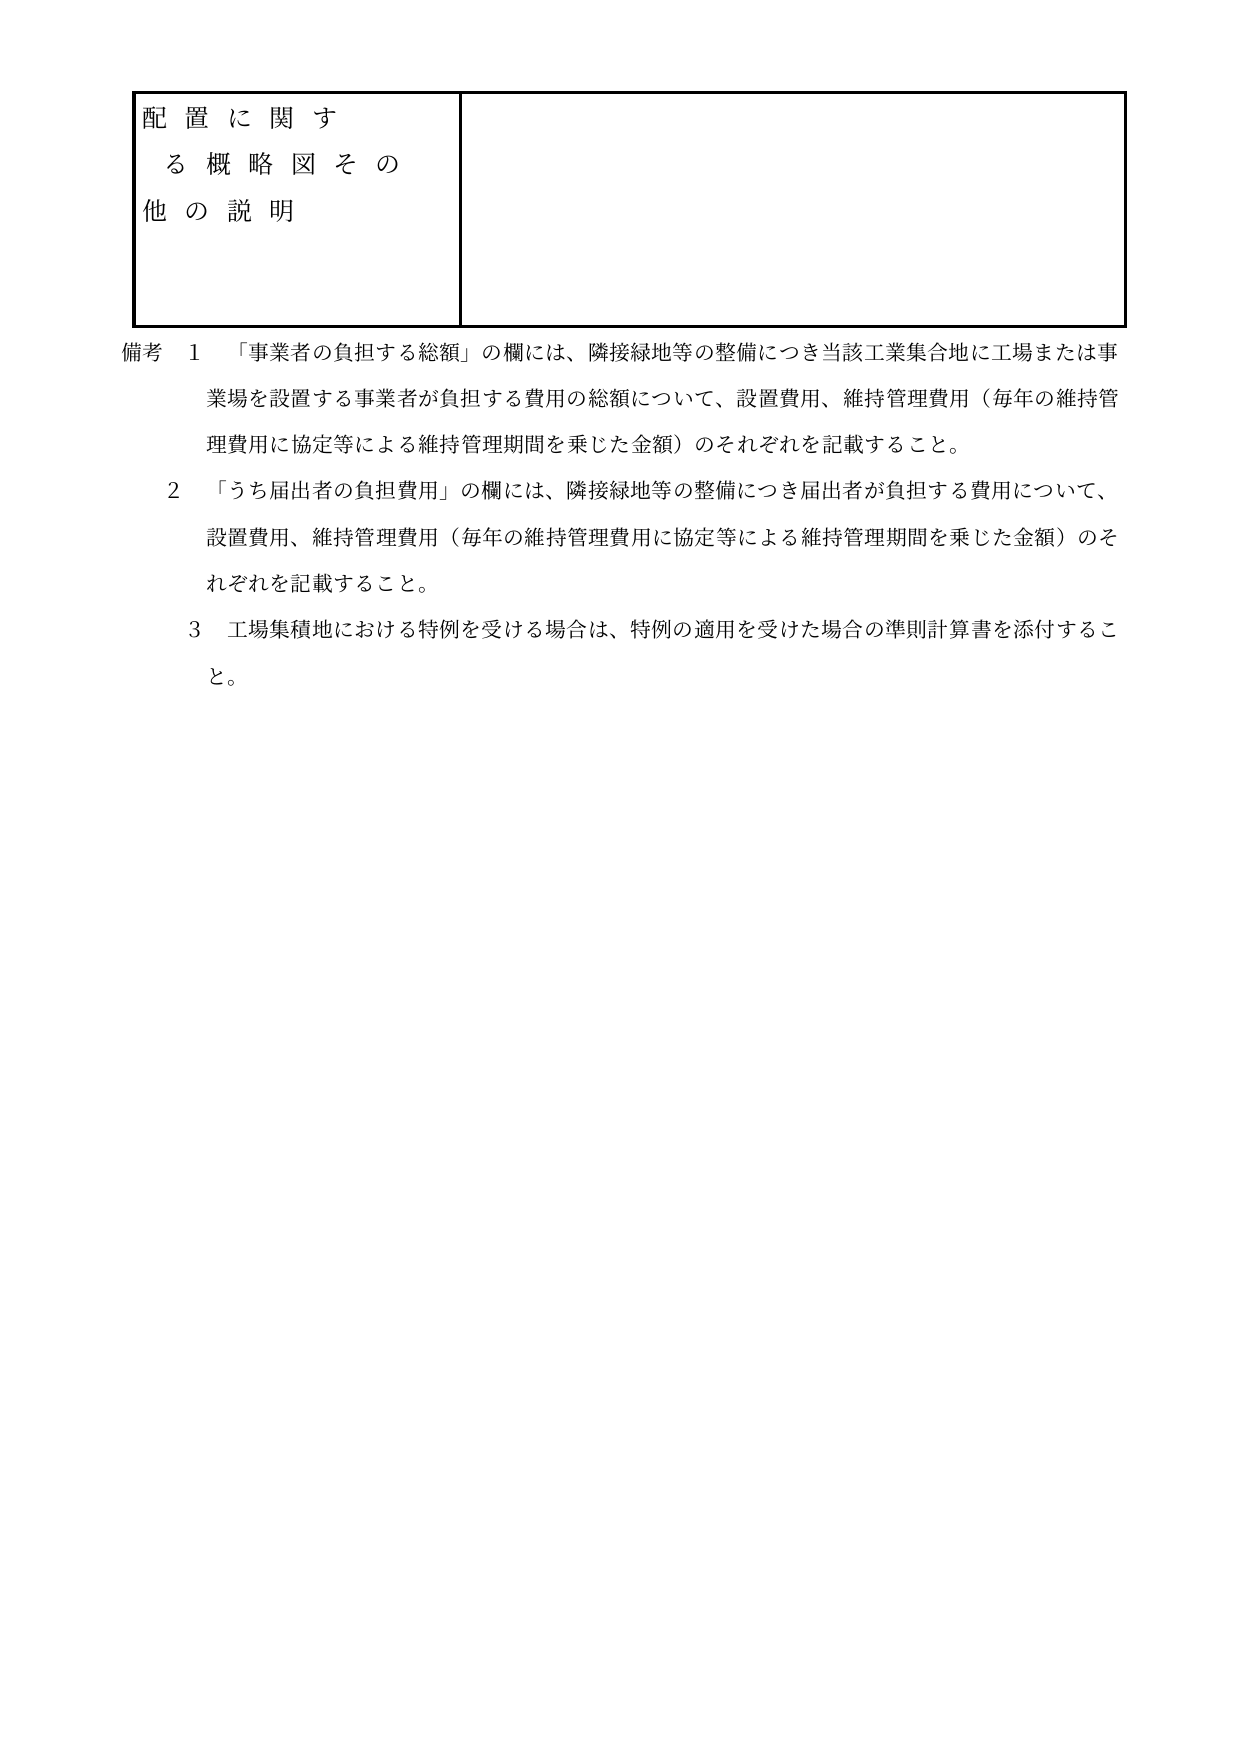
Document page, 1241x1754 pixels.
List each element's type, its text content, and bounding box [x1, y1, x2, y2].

text 備考 １ 「事業者の負担する総額」の欄には、隣接緑地等の整備につき当該工業集合地に工場または事業場を設置する事業者が負担する費用の総額について、設置費用、維持管理費用（毎年の維持管理費用に協定等による維持管理期間を乗じた金額）のそれぞれを記載すること。 [121, 328, 1119, 467]
text ３ 工場集積地における特例を受ける場合は、特例の適用を受けた場合の準則計算書を添付すること。 [121, 606, 1119, 698]
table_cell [136, 94, 459, 325]
table_cell [462, 94, 1124, 325]
text ２ 「うち届出者の負担費用」の欄には、隣接緑地等の整備につき届出者が負担する費用について、設置費用、維持管理費用（毎年の維持管理費用に協定等による維持管理期間を乗じた金額）のそれぞれを記載すること。 [121, 467, 1119, 606]
